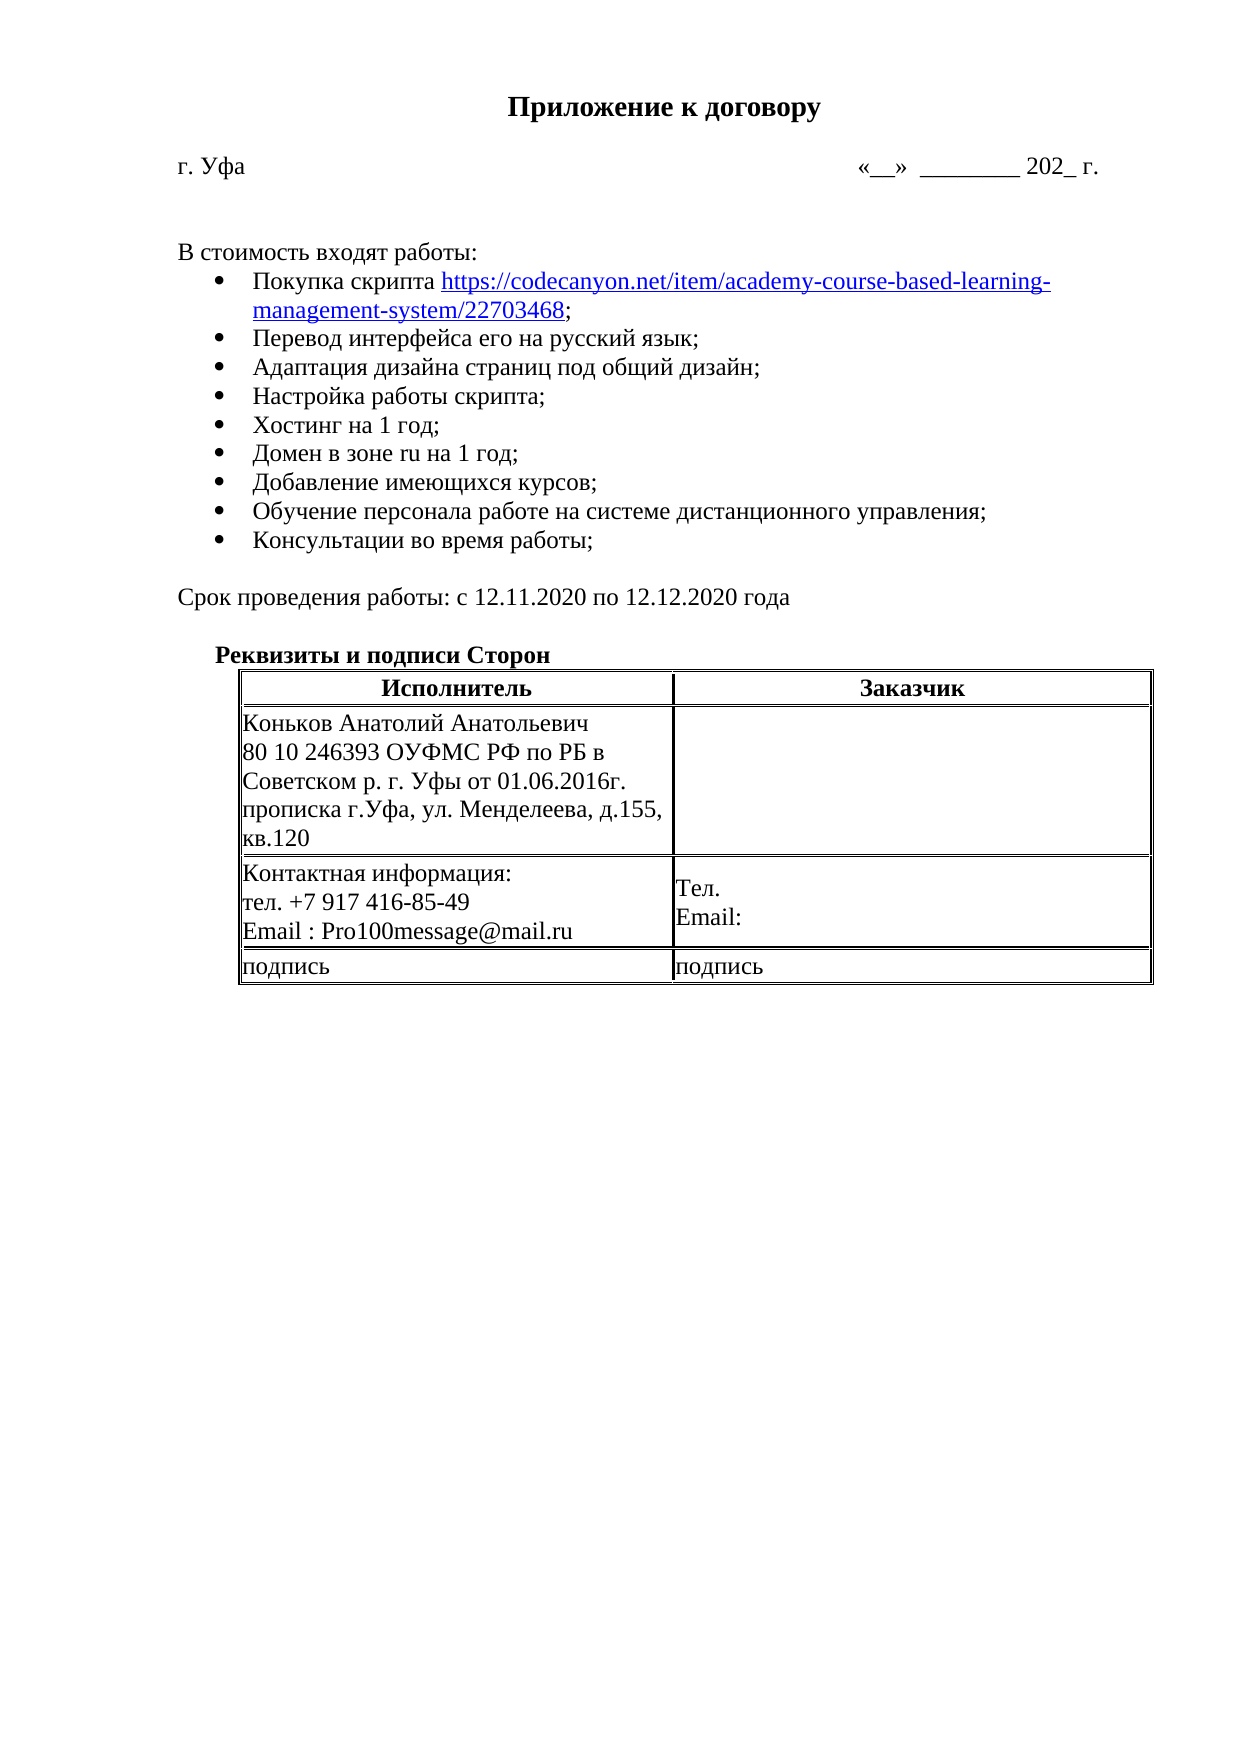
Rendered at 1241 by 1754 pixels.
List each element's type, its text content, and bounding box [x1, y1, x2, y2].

text В стоимость входят работы: [177, 237, 1152, 266]
text Реквизиты и подписи Сторон [215, 640, 1152, 668]
table_cell подпись [242, 946, 673, 981]
table_cell [675, 704, 1151, 854]
text г. Уфа «__» ________ 202_ г. [177, 151, 1152, 180]
list Адаптация дизайна страниц под общий дизайн; [215, 352, 1152, 381]
table_header Исполнитель [242, 670, 673, 703]
text Приложение к договору [177, 89, 1152, 122]
table_cell Коньков Анатолий Анатольевич 80 10 246393 ОУФМС РФ по РБ в Советском р. г. Уфы от 01.06.2016г. прописка г.Уфа, ул. Менделеева, д.155, кв.120 [242, 704, 672, 854]
list Консультации во время работы; [215, 525, 1152, 553]
list Покупка скрипта https://codecanyon.net/item/academy-course-based-learning-management-system/22703468; [215, 266, 1152, 323]
list Настройка работы скрипта; [215, 381, 1152, 410]
list Обучение персонала работе на системе дистанционного управления; [215, 496, 1152, 525]
list Хостинг на 1 год; [215, 410, 1152, 438]
list Добавление имеющихся курсов; [215, 467, 1152, 496]
list Домен в зоне ru на 1 год; [215, 438, 1152, 467]
text Срок проведения работы: с 12.11.2020 по 12.12.2020 года [177, 582, 1152, 611]
table_cell Тел. Email: [673, 854, 1152, 946]
table_cell Контактная информация: тел. +7 917 416-85-49 Email : Pro100message@mail.ru [240, 854, 673, 946]
list Перевод интерфейса его на русский язык; [215, 323, 1152, 352]
table_cell подпись [673, 946, 1151, 981]
table_header Заказчик [673, 672, 1150, 703]
